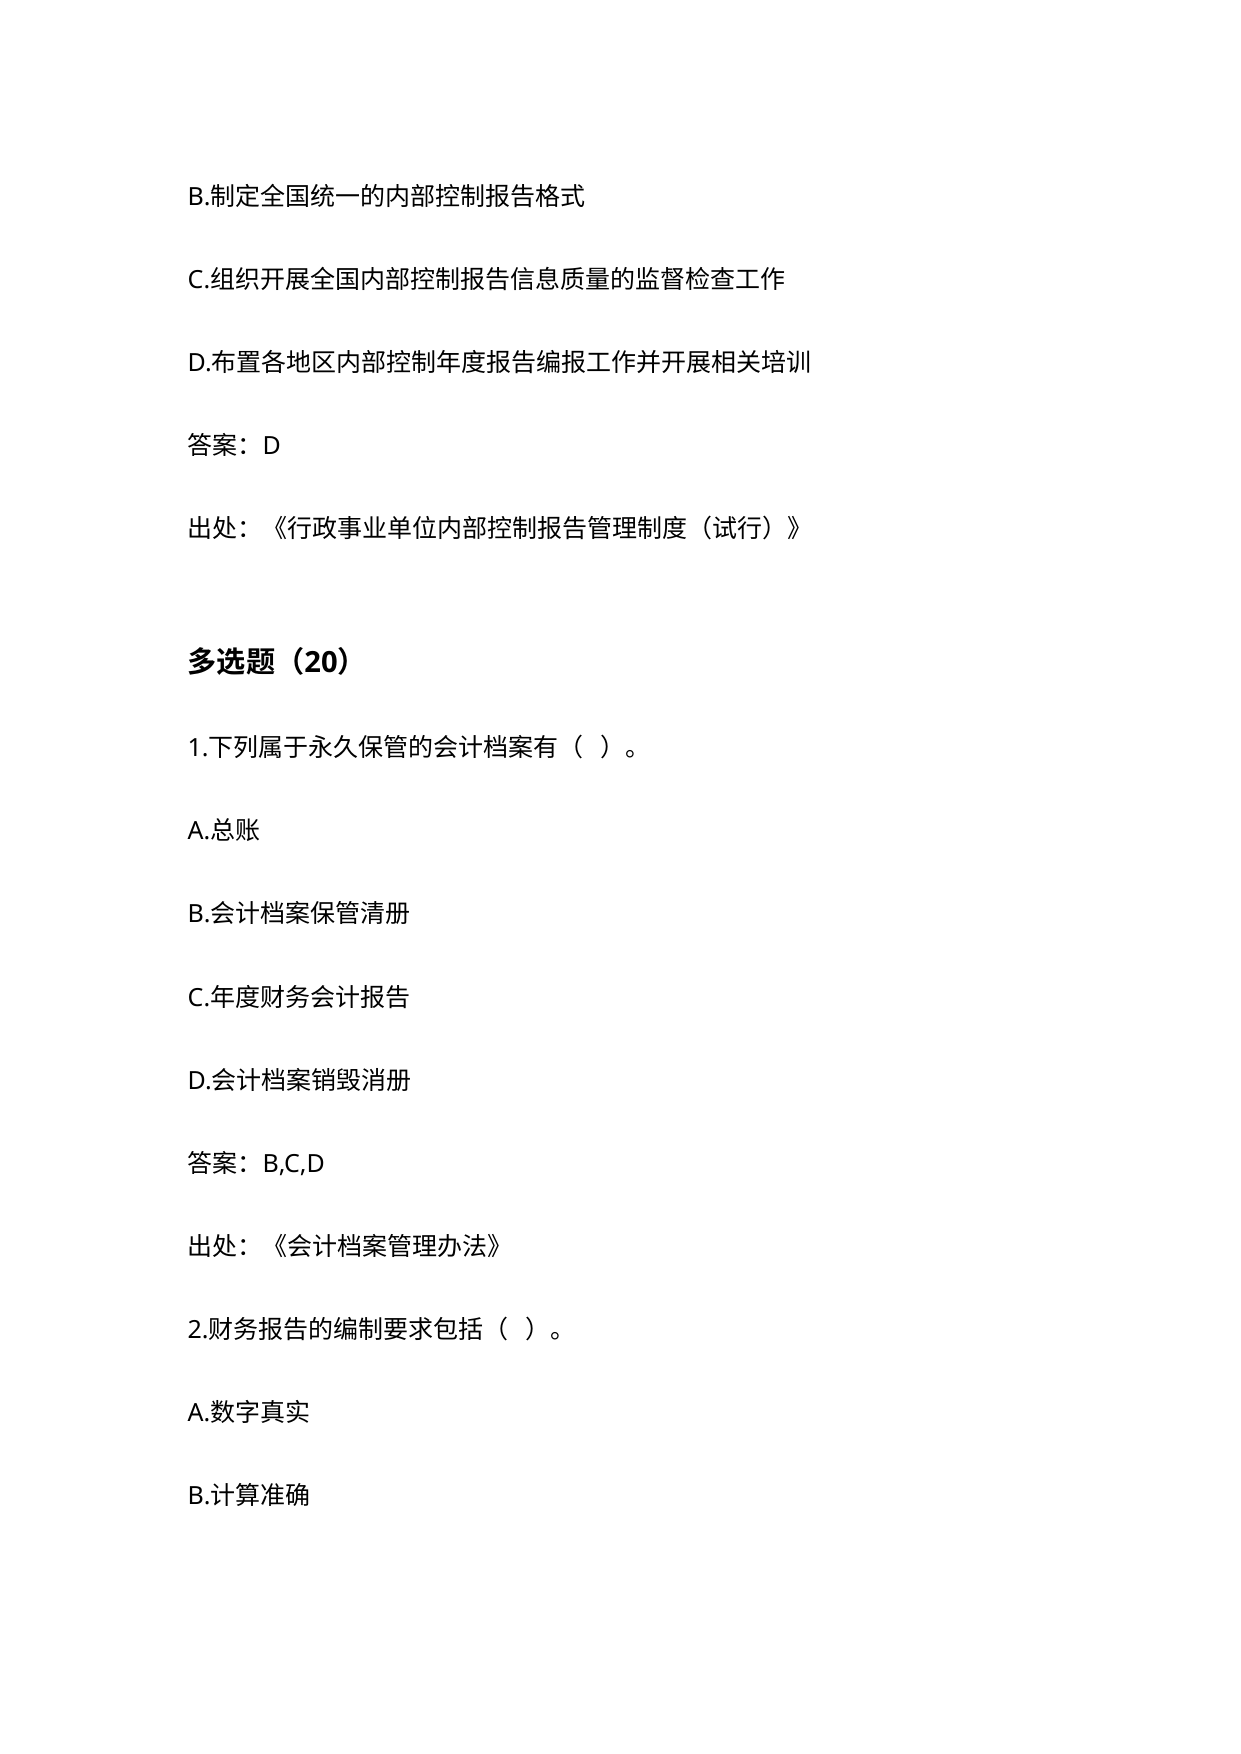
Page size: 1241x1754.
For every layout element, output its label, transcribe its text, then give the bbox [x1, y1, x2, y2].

text B.计算准确 [187, 1461, 1053, 1526]
text D.会计档案销毁消册 [187, 1046, 1053, 1111]
text 出处：《行政事业单位内部控制报告管理制度（试行）》 [187, 494, 1053, 559]
text B.制定全国统一的内部控制报告格式 [187, 162, 1053, 227]
text 答案：B,C,D [187, 1129, 1053, 1194]
text A.数字真实 [187, 1378, 1053, 1443]
text 2.财务报告的编制要求包括（ ）。 [187, 1295, 1053, 1360]
text C.组织开展全国内部控制报告信息质量的监督检查工作 [187, 245, 1053, 310]
subtitle 多选题（20） [187, 627, 1053, 692]
text C.年度财务会计报告 [187, 963, 1053, 1028]
text 出处：《会计档案管理办法》 [187, 1212, 1053, 1277]
text A.总账 [187, 796, 1053, 861]
text D.布置各地区内部控制年度报告编报工作并开展相关培训 [187, 328, 1053, 393]
text 答案：D [187, 411, 1053, 476]
text 1.下列属于永久保管的会计档案有（ ）。 [187, 713, 1053, 778]
text B.会计档案保管清册 [187, 879, 1053, 944]
